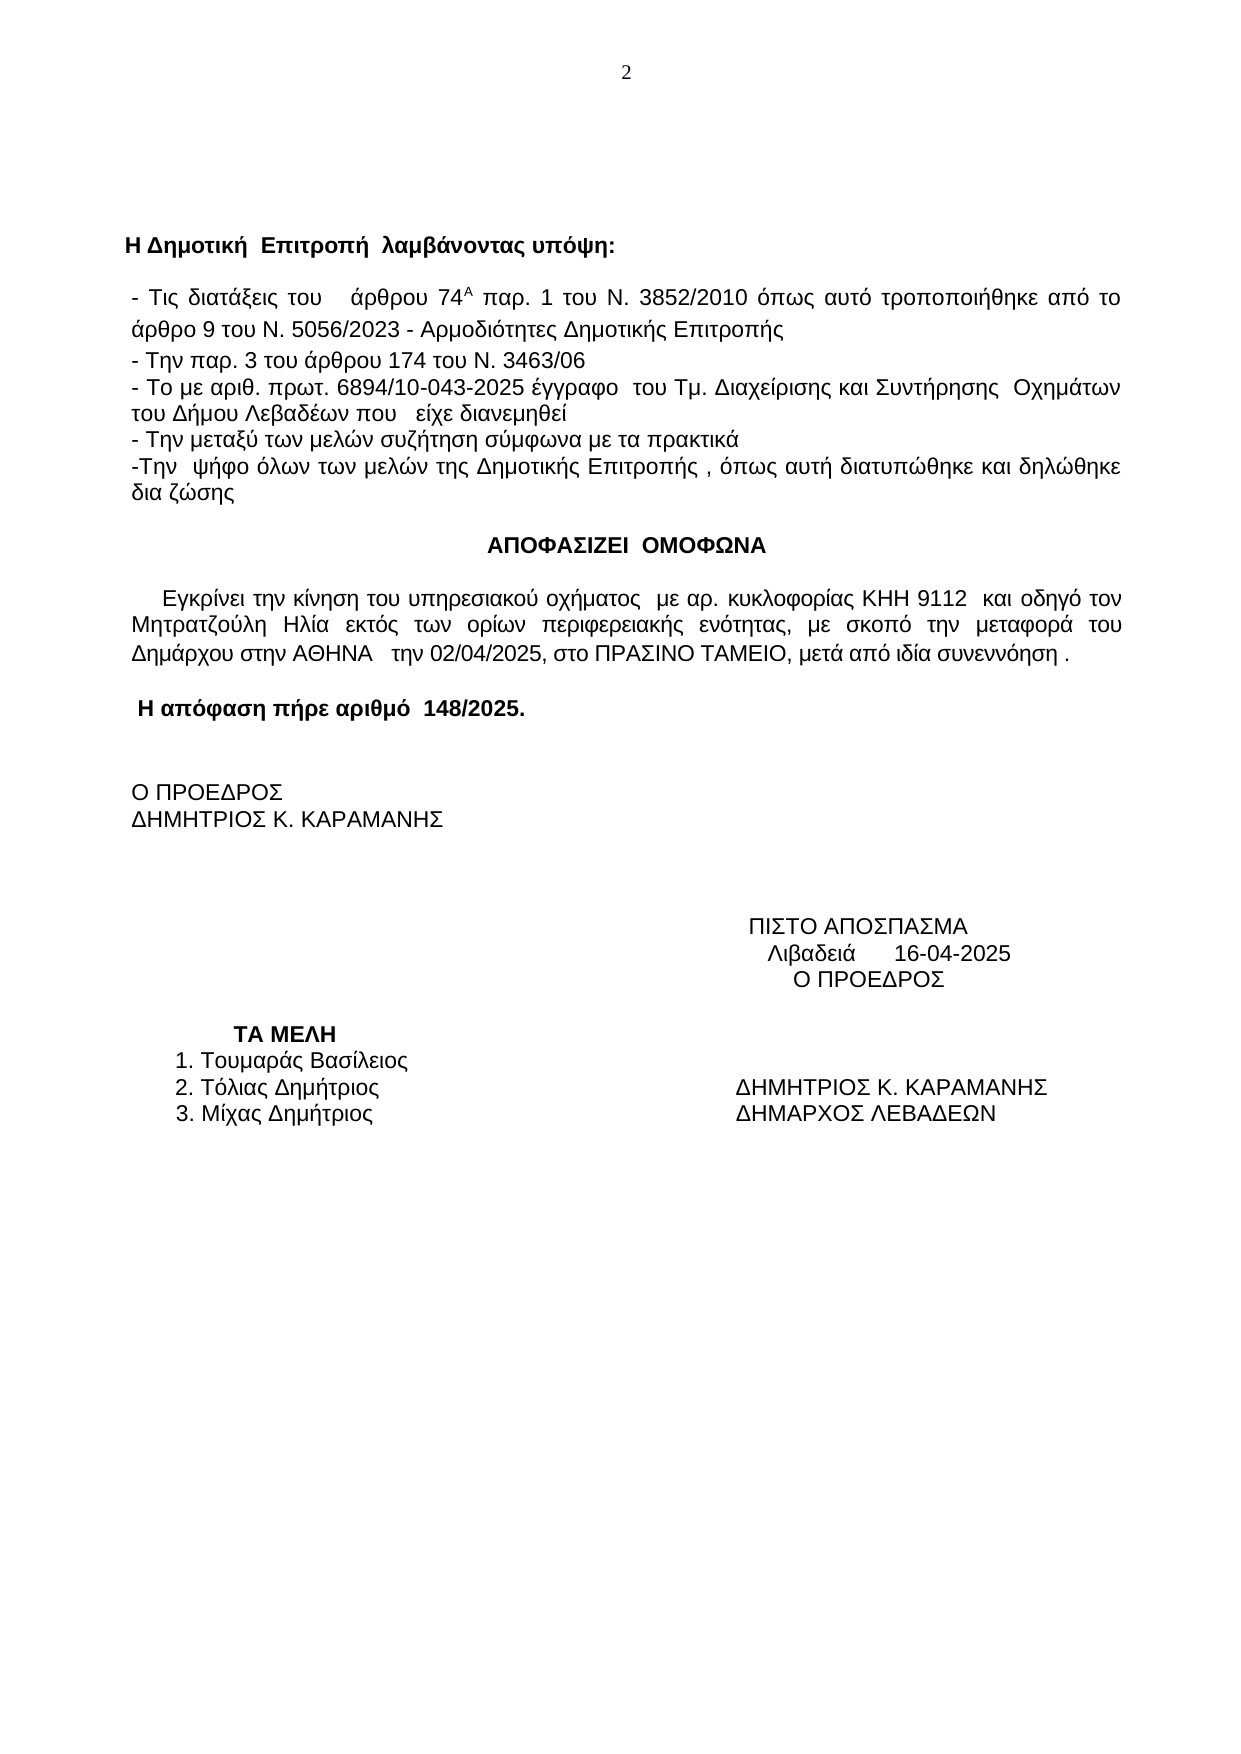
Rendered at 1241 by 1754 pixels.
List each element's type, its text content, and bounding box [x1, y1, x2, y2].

text ΔΗΜΗΤΡΙΟΣ Κ. ΚΑΡΑΜΑΝΗΣ [131, 806, 1122, 832]
text Η Δημοτική Επιτροπή λαμβάνοντας υπόψη: [86, 232, 1122, 258]
text 2. Τόλιας Δημήτριος ΔΗΜΗΤΡΙΟΣ Κ. ΚΑΡΑΜΑΝΗΣ [168, 1074, 1122, 1100]
text ΠΙΣΤΟ ΑΠΟΣΠΑΣΜΑ [131, 913, 1122, 940]
text - Τις διατάξεις του άρθρου 74Α παρ. 1 του Ν. 3852/2010 όπως αυτό τροποποιήθηκε από το άρθρο 9 του Ν. 5056/2023 - Αρμοδιότητες Δημοτικής Επιτροπής [131, 284, 1122, 342]
text Εγκρίνει την κίνηση του υπηρεσιακού οχήματος με αρ. κυκλοφορίας ΚΗΗ 9112 και οδηγό τον Μητρατζούλη Ηλία εκτός των ορίων περιφερειακής ενότητας, με σκοπό την μεταφορά του Δημάρχου στην ΑΘΗΝΑ την 02/04/2025, στο ΠΡΑΣΙΝΟ ΤΑΜΕΙΟ, μετά από ιδία συνεννόηση . [131, 584, 1122, 668]
text - Τo με αριθ. πρωτ. 6894/10-043-2025 έγγραφο του Τμ. Διαχείρισης και Συντήρησης Οχημάτων του Δήμου Λεβαδέων που είχε διανεμηθεί [131, 374, 1122, 426]
text -Την ψήφο όλων των μελών της Δημοτικής Επιτροπής , όπως αυτή διατυπώθηκε και δηλώθηκε δια ζώσης [131, 453, 1122, 506]
text 1. Τουμαράς Βασίλειος [168, 1047, 1122, 1074]
text Λιβαδειά 16-04-2025 [131, 940, 1122, 966]
text ΑΠΟΦΑΣΙΖΕΙ ΟΜΟΦΩΝΑ [131, 532, 1122, 558]
text Ο ΠΡΟΕΔΡΟΣ [131, 779, 1122, 806]
text - Την μεταξύ των μελών συζήτηση σύμφωνα με τα πρακτικά [131, 426, 1122, 453]
text - Την παρ. 3 του άρθρου 174 του Ν. 3463/06 [131, 347, 1122, 374]
text ΤΑ ΜΕΛΗ [131, 1021, 1122, 1047]
text Η απόφαση πήρε αριθμό 148/2025. [131, 695, 1122, 721]
text Ο ΠΡΟΕΔΡΟΣ [131, 966, 1122, 992]
text 3. Μίχας Δημήτριος ΔΗΜΑΡΧΟΣ ΛΕΒΑΔΕΩΝ [131, 1100, 1122, 1127]
